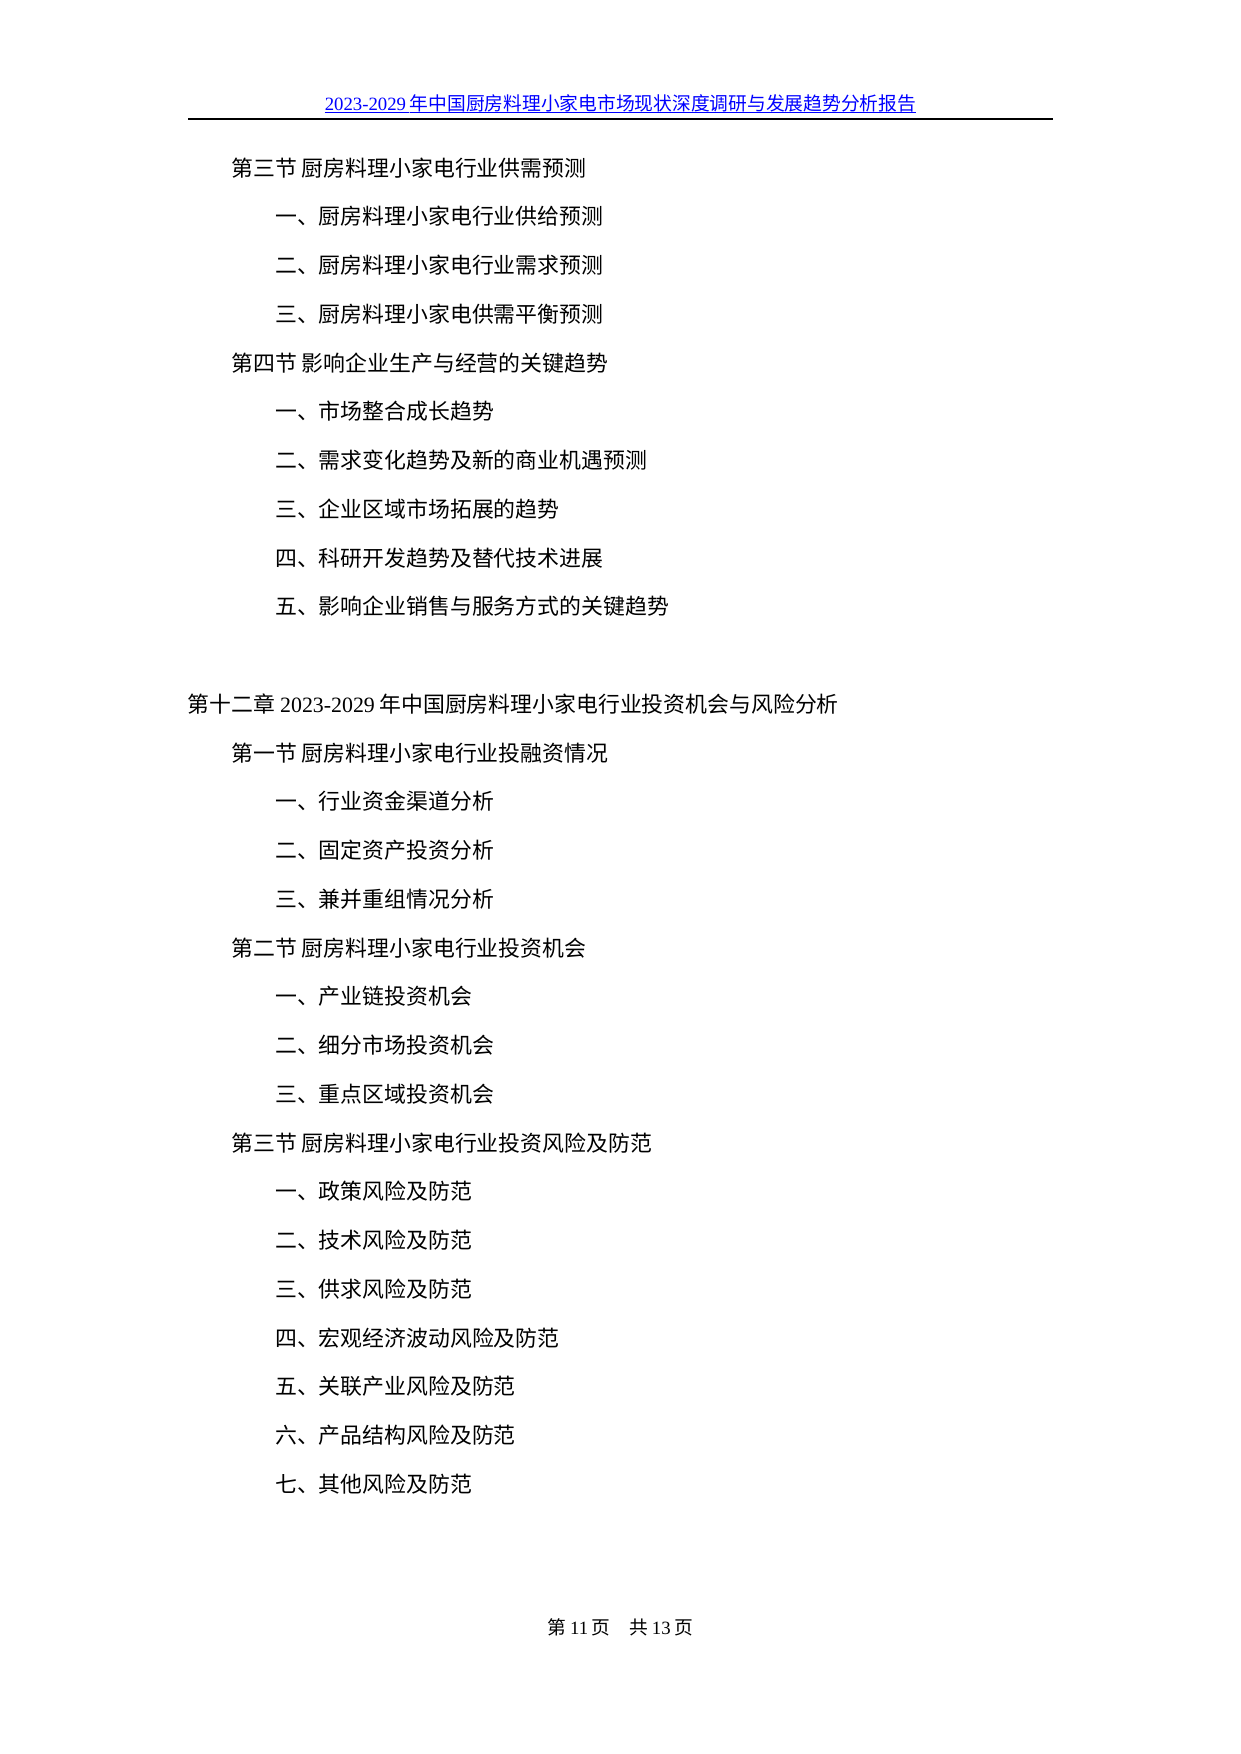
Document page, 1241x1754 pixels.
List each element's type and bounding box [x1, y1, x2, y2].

text [187, 150, 1053, 1499]
